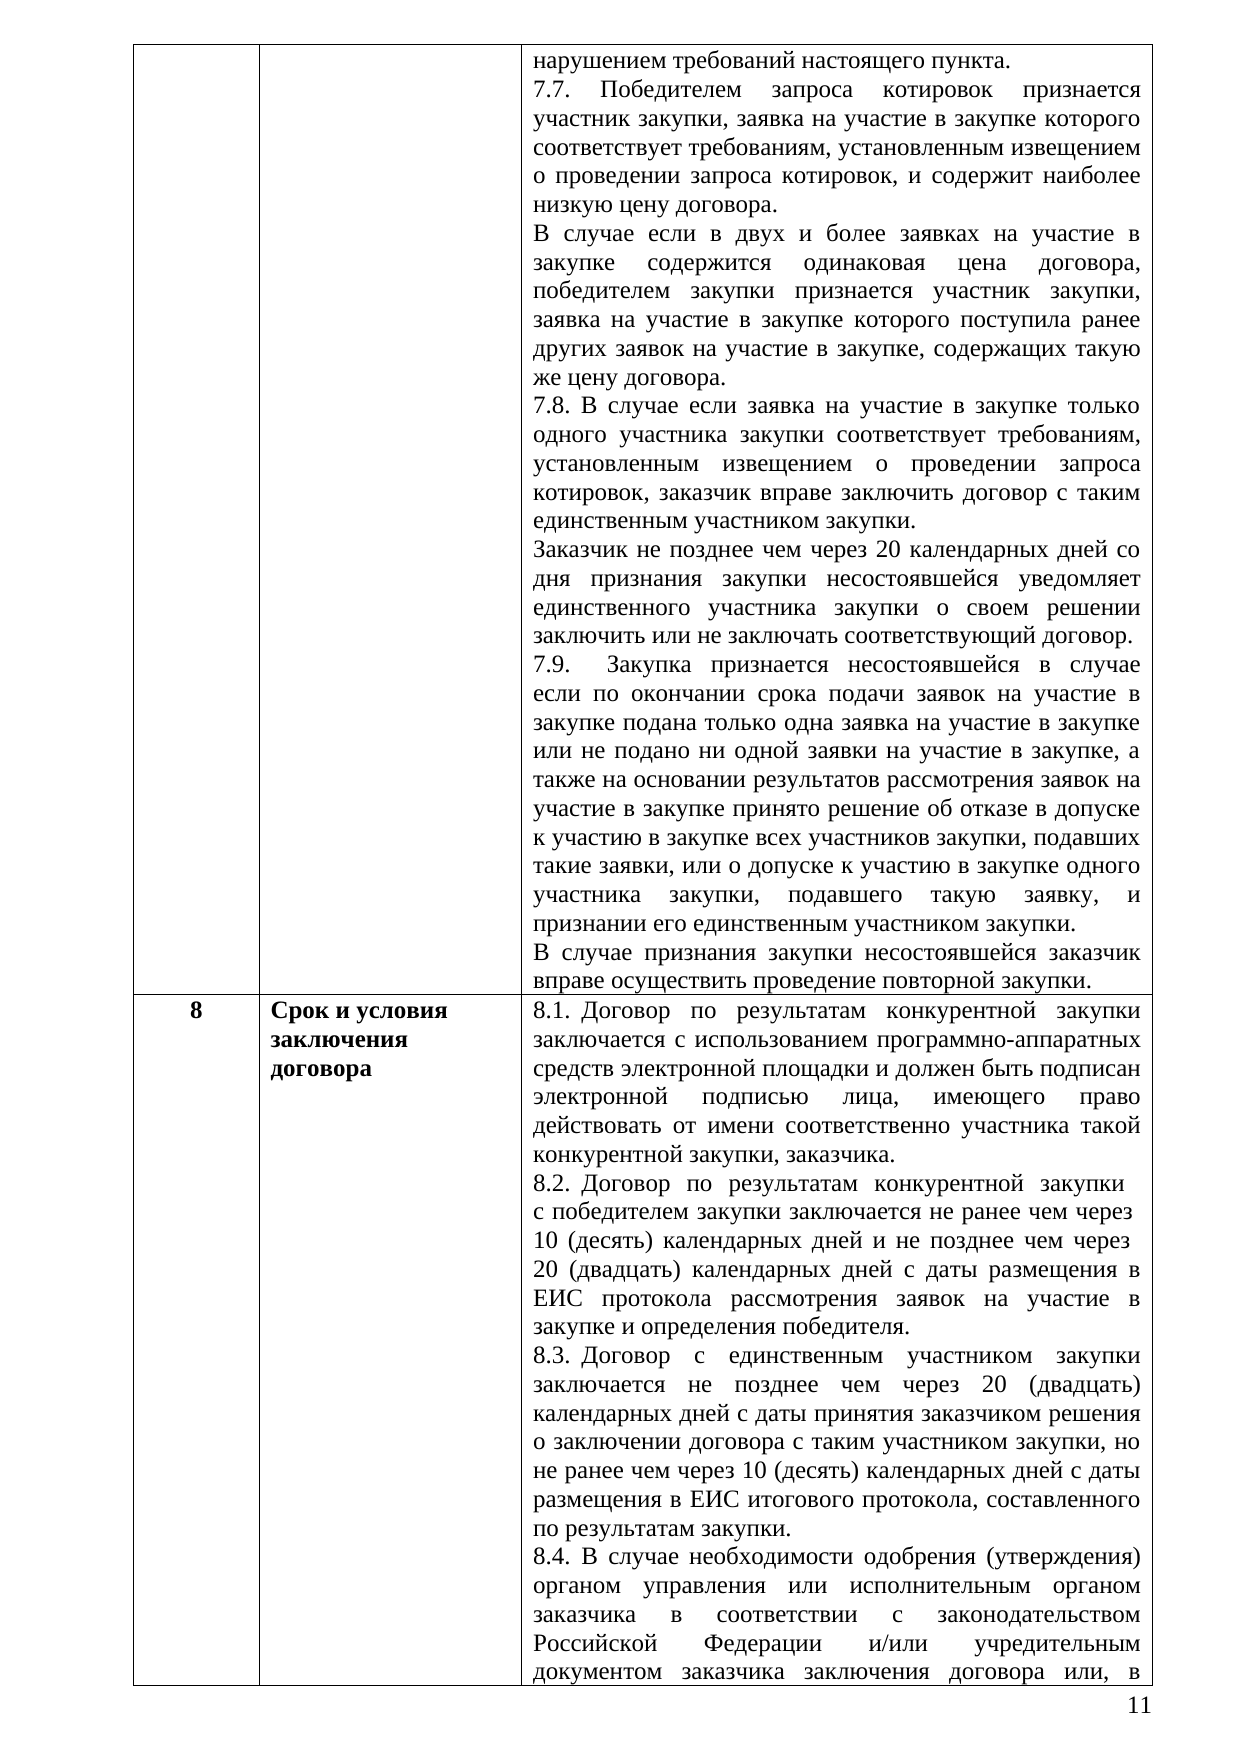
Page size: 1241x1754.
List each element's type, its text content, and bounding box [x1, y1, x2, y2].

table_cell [522, 995, 1152, 1685]
table_cell 7 [134, 45, 259, 994]
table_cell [260, 995, 521, 1685]
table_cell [522, 45, 1152, 994]
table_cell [260, 45, 521, 994]
table_cell 8 [134, 995, 259, 1685]
